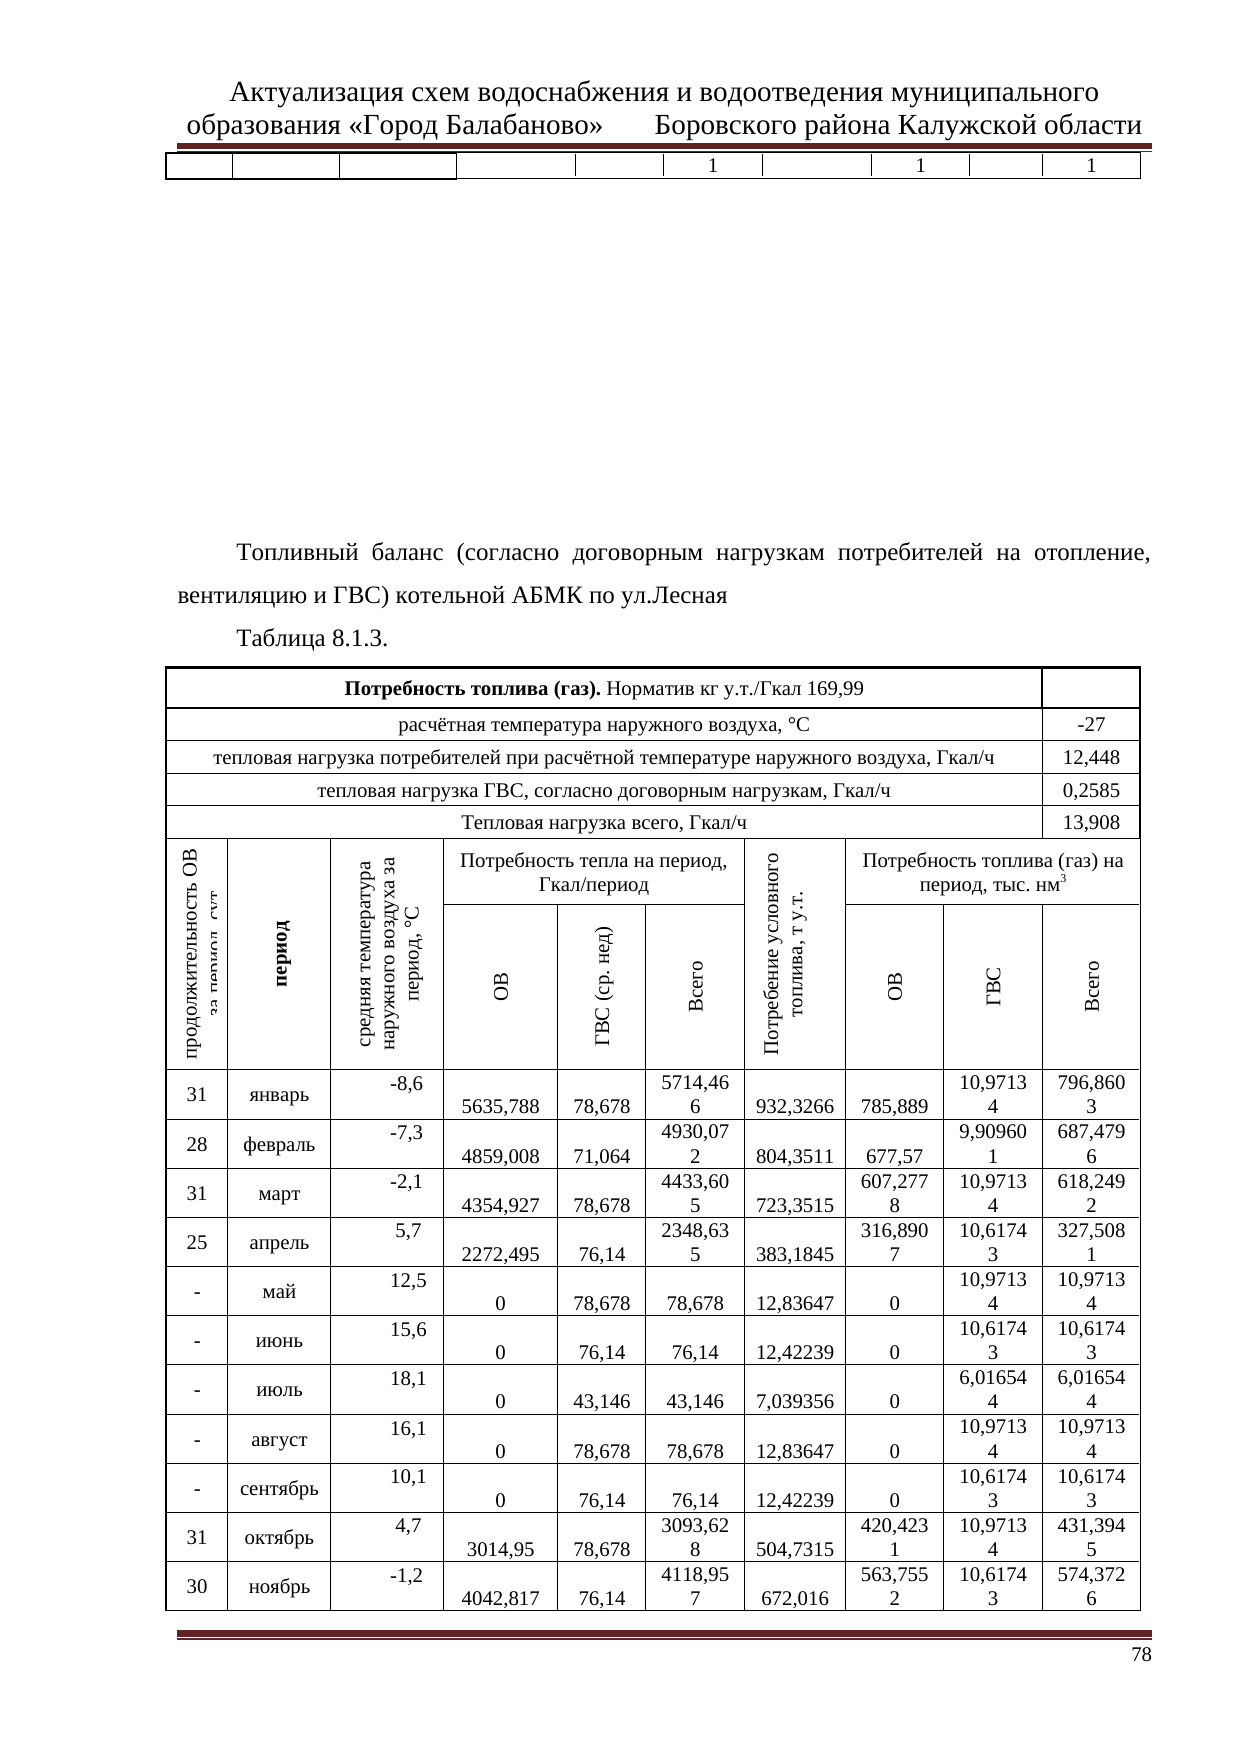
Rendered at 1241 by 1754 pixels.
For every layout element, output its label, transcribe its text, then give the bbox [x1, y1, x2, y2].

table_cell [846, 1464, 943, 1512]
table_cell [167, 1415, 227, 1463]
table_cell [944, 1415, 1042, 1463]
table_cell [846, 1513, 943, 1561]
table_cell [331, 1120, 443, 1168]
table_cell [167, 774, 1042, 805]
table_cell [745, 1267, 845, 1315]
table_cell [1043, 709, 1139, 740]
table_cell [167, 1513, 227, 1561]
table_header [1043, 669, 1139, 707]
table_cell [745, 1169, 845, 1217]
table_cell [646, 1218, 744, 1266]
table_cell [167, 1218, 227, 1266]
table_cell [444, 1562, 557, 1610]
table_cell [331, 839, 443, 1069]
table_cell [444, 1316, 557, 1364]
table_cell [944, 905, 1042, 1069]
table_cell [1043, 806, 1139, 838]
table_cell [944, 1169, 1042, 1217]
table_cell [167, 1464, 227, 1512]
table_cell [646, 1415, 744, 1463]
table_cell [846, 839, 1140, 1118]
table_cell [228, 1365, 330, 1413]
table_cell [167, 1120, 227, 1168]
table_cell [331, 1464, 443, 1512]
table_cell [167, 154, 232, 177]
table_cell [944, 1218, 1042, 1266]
list Таблица 8.1.3. [177, 623, 1152, 652]
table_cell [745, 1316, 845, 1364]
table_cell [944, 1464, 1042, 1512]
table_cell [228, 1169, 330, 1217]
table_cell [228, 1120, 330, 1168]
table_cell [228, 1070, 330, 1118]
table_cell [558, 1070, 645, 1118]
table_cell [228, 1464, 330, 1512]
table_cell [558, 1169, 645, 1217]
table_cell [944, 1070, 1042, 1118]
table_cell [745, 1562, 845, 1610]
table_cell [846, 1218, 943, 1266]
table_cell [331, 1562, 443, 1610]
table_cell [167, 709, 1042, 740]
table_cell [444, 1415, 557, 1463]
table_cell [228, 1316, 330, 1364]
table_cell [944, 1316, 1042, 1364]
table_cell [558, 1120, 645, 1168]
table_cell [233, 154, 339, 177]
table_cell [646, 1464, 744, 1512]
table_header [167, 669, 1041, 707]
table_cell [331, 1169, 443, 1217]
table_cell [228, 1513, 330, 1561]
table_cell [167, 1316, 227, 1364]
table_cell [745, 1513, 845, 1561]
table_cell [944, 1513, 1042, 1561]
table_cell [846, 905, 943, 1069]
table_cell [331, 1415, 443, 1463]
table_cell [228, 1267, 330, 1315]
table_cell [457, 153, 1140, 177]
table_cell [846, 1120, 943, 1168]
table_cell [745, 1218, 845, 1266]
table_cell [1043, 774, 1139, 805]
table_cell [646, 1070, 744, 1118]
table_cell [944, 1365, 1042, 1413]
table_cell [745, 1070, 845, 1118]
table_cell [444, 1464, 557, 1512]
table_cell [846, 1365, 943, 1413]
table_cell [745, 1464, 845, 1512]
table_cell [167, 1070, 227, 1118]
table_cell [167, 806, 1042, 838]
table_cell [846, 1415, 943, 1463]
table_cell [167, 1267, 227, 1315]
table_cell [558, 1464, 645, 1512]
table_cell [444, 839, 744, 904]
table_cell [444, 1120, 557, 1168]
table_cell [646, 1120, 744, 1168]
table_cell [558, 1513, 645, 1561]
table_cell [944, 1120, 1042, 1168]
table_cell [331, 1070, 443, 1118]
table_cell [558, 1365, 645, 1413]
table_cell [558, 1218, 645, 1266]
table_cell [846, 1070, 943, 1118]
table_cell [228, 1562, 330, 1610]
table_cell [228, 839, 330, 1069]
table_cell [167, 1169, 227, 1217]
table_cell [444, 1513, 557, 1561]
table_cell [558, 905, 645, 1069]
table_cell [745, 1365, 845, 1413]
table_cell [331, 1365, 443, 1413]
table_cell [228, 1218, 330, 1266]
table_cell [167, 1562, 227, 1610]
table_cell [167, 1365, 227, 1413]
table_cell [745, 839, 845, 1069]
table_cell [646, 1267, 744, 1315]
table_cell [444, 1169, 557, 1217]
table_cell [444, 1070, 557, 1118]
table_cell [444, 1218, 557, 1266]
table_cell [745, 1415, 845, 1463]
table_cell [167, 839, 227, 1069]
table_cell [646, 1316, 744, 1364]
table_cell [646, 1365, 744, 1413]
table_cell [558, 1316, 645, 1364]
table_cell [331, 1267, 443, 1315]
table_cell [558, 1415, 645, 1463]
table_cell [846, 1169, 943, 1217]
list Топливный баланс (согласно договорным нагрузкам потребителей на отопление, вентиляцию и ГВС) котельной АБМК по ул.Лесная [177, 537, 1152, 609]
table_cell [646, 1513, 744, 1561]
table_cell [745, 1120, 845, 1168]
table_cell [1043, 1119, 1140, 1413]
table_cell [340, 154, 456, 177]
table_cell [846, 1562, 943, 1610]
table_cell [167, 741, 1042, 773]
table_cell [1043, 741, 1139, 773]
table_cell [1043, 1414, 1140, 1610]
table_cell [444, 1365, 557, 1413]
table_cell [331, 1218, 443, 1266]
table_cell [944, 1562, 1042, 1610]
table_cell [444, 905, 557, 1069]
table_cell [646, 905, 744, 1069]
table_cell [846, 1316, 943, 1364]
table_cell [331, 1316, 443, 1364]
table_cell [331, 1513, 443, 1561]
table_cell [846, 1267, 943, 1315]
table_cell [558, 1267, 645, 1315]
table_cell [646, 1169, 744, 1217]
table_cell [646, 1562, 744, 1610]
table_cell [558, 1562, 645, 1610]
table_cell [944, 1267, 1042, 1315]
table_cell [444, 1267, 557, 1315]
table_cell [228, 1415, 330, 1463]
